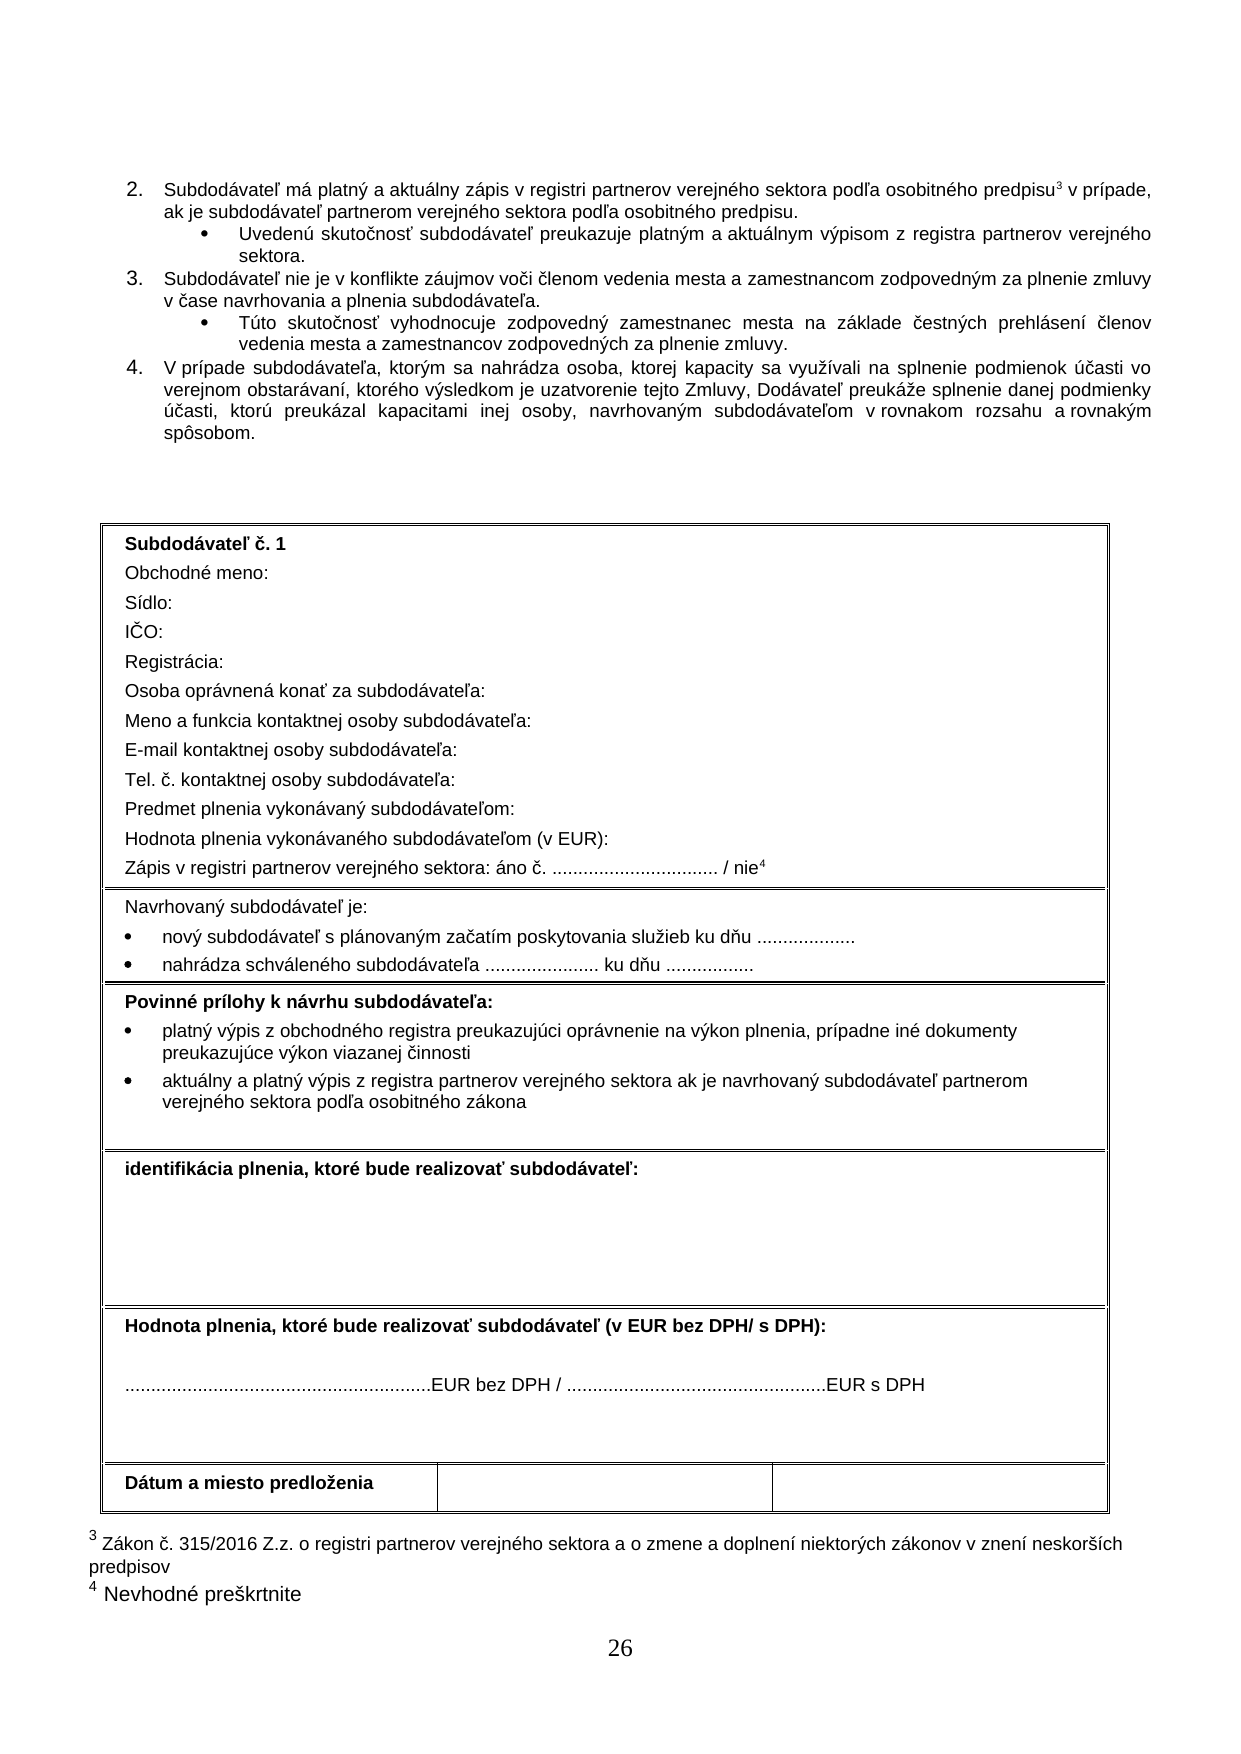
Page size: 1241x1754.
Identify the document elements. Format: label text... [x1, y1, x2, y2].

list Túto skutočnosť vyhodnocuje zodpovedný zamestnanec mesta na základe čestných prehlásení členov vedenia mesta a zamestnancov zodpovedných za plnenie zmluvy. [201, 311, 1152, 355]
list Subdodávateľ má platný a aktuálny zápis v registri partnerov verejného sektora podľa osobitného predpisu v prípade, ak je subdodávateľ partnerom verejného sektora podľa osobitného predpisu. [126, 177, 1152, 223]
table_cell Hodnota plnenia, ktoré bude realizovať subdodávateľ (v EUR bez DPH/ s DPH): ...........................................................EUR bez DPH / ..................................................EUR s DPH [101, 1305, 1109, 1462]
table_header Subdodávateľ č. 1 Obchodné meno: Sídlo: IČO: Registrácia: Osoba oprávnená konať za subdodávateľa: Meno a funkcia kontaktnej osoby subdodávateľa: E-mail kontaktnej osoby subdodávateľa: Tel. č. kontaktnej osoby subdodávateľa: Predmet plnenia vykonávaný subdodávateľom: Hodnota plnenia vykonávaného subdodávateľom (v EUR): Zápis v registri partnerov verejného sektora: áno č. ................................ / nie [103, 526, 1107, 887]
table_cell Navrhovaný subdodávateľ je: nový subdodávateľ s plánovaným začatím poskytovania služieb ku dňu ................... nahrádza schváleného subdodávateľa ...................... ku dňu ................. [103, 887, 1107, 981]
list Subdodávateľ nie je v konflikte záujmov voči členom vedenia mesta a zamestnancom zodpovedným za plnenie zmluvy v čase navrhovania a plnenia subdodávateľa. [126, 266, 1152, 311]
table_cell Povinné prílohy k návrhu subdodávateľa: platný výpis z obchodného registra preukazujúci oprávnenie na výkon plnenia, prípadne iné dokumenty preukazujúce výkon viazanej činnosti aktuálny a platný výpis z registra partnerov verejného sektora ak je navrhovaný subdodávateľ partnerom verejného sektora podľa osobitného zákona [103, 981, 1107, 1149]
table_cell [438, 1465, 772, 1511]
table_cell identifikácia plnenia, ktoré bude realizovať subdodávateľ: [103, 1149, 1107, 1305]
list V prípade subdodávateľa, ktorým sa nahrádza osoba, ktorej kapacity sa využívali na splnenie podmienok účasti vo verejnom obstarávaní, ktorého výsledkom je uzatvorenie tejto Zmluvy, Dodávateľ preukáže splnenie danej podmienky účasti, ktorú preukázal kapacitami inej osoby, navrhovaným subdodávateľom v rovnakom rozsahu a rovnakým spôsobom. [126, 355, 1152, 443]
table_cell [101, 1462, 437, 1511]
table_cell [773, 1462, 1109, 1511]
list Uvedenú skutočnosť subdodávateľ preukazuje platným a aktuálnym výpisom z registra partnerov verejného sektora. [201, 223, 1152, 266]
